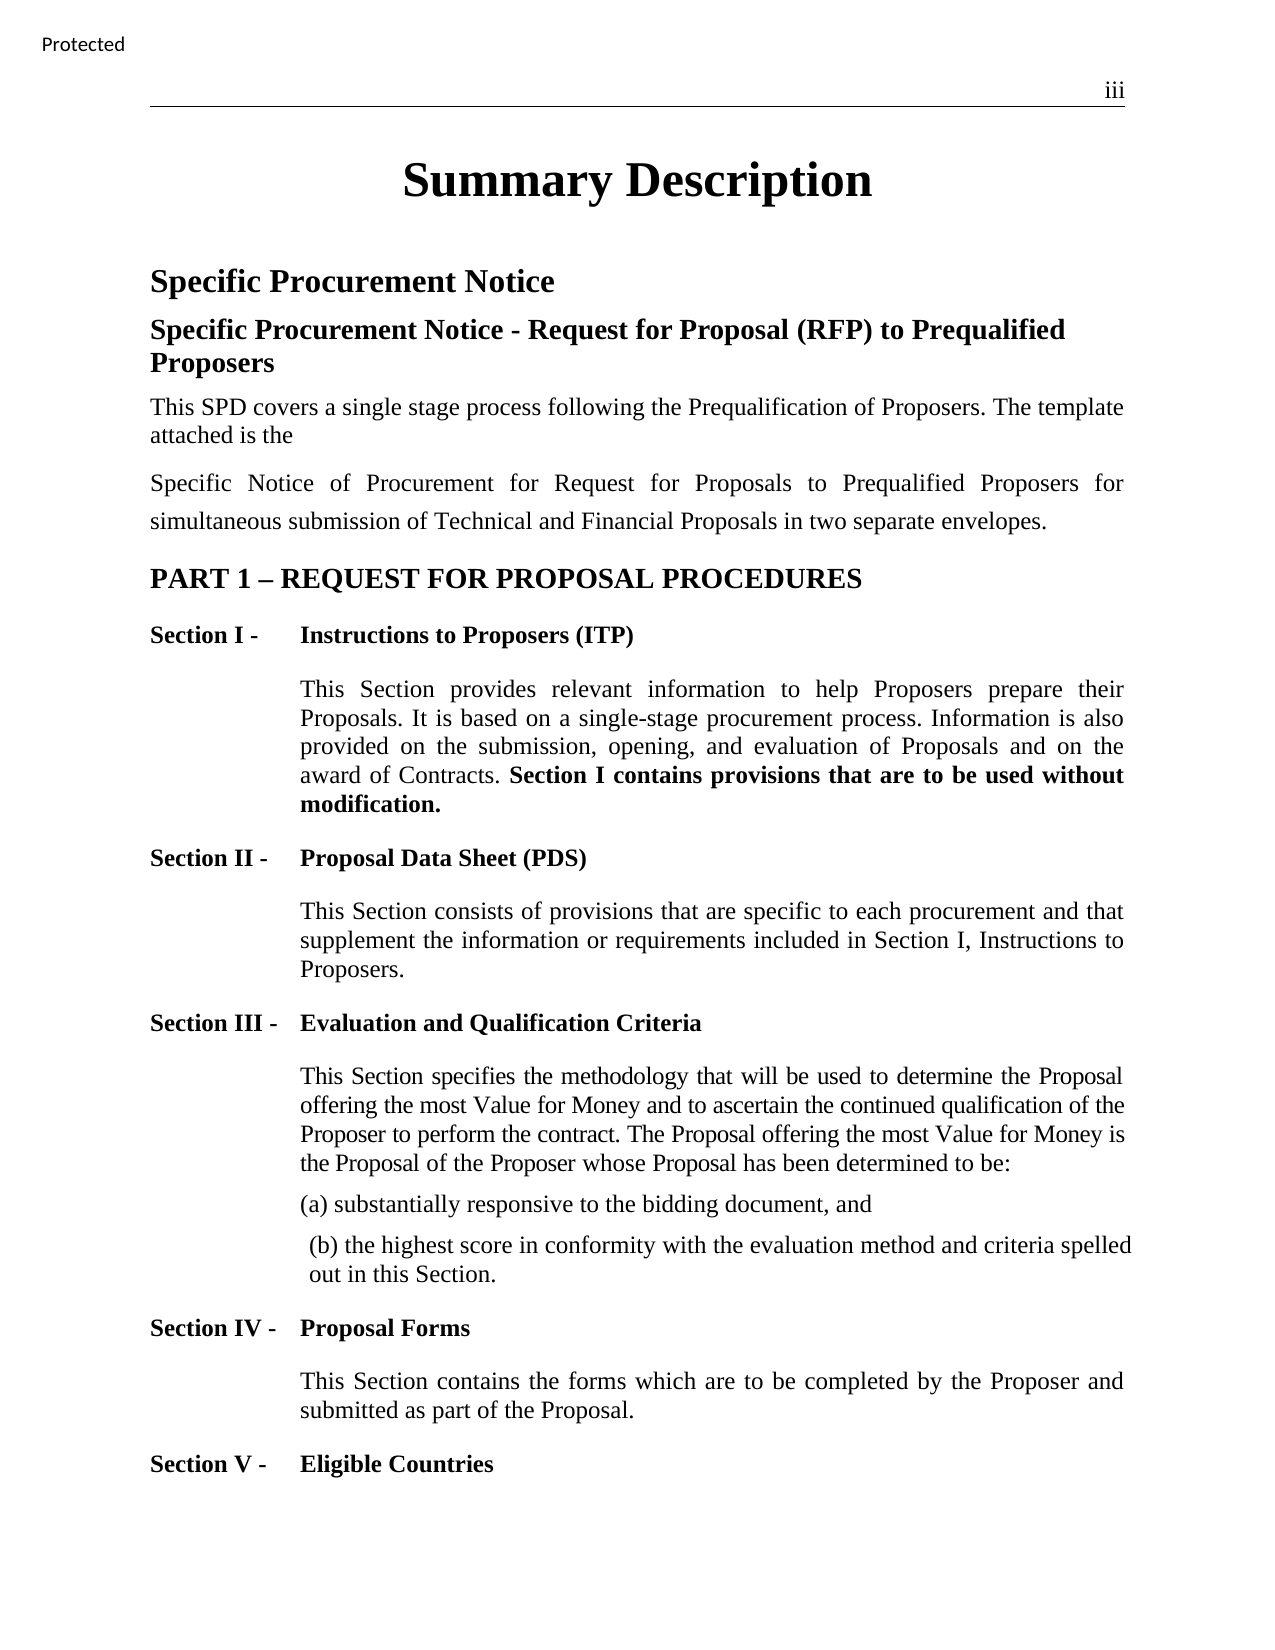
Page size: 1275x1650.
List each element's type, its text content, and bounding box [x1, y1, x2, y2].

text This Section specifies the methodology that will be used to determine the Proposal offering the most Value for Money and to ascertain the continued qualification of the Proposer to perform the contract. The Proposal offering the most Value for Money is the Proposal of the Proposer whose Proposal has been determined to be: [300, 1061, 1125, 1176]
text (b) the highest score in conformity with the evaluation method and criteria spelled out in this Section. [309, 1230, 1132, 1288]
text This Section consists of provisions that are specific to each procurement and that supplement the information or requirements included in Section I, Instructions to Proposers. [150, 896, 1125, 983]
text This Section provides relevant information to help Proposers prepare their Proposals. It is based on a single-stage procurement process. Information is also provided on the submission, opening, and evaluation of Proposals and on the award of Contracts. Section I contains provisions that are to be used without modification. [150, 674, 1125, 818]
text Section IV - Proposal Forms [150, 1313, 1125, 1341]
text Section V - Eligible Countries [150, 1449, 1125, 1478]
text Summary Description [150, 150, 1125, 207]
text (a) substantially responsive to the bidding document, and [300, 1189, 1125, 1218]
text PART 1 – REQUEST FOR PROPOSAL PROCEDURES [150, 562, 1125, 595]
text Section I - Instructions to Proposers (ITP) [150, 620, 1125, 649]
text Specific Procurement Notice - Request for Proposal (RFP) to Prequalified Proposers [150, 312, 1125, 379]
text Section II - Proposal Data Sheet (PDS) [150, 843, 1125, 871]
text This SPD covers a single stage process following the Prequalification of Proposers. The template attached is the [150, 392, 1125, 449]
text This Section contains the forms which are to be completed by the Proposer and submitted as part of the Proposal. [150, 1366, 1125, 1424]
text Specific Procurement Notice [150, 261, 1125, 299]
text Section III - Evaluation and Qualification Criteria [150, 1008, 1125, 1036]
text Specific Notice of Procurement for Request for Proposals to Prequalified Proposers for simultaneous submission of Technical and Financial Proposals in two separate envelopes. [150, 462, 1125, 537]
